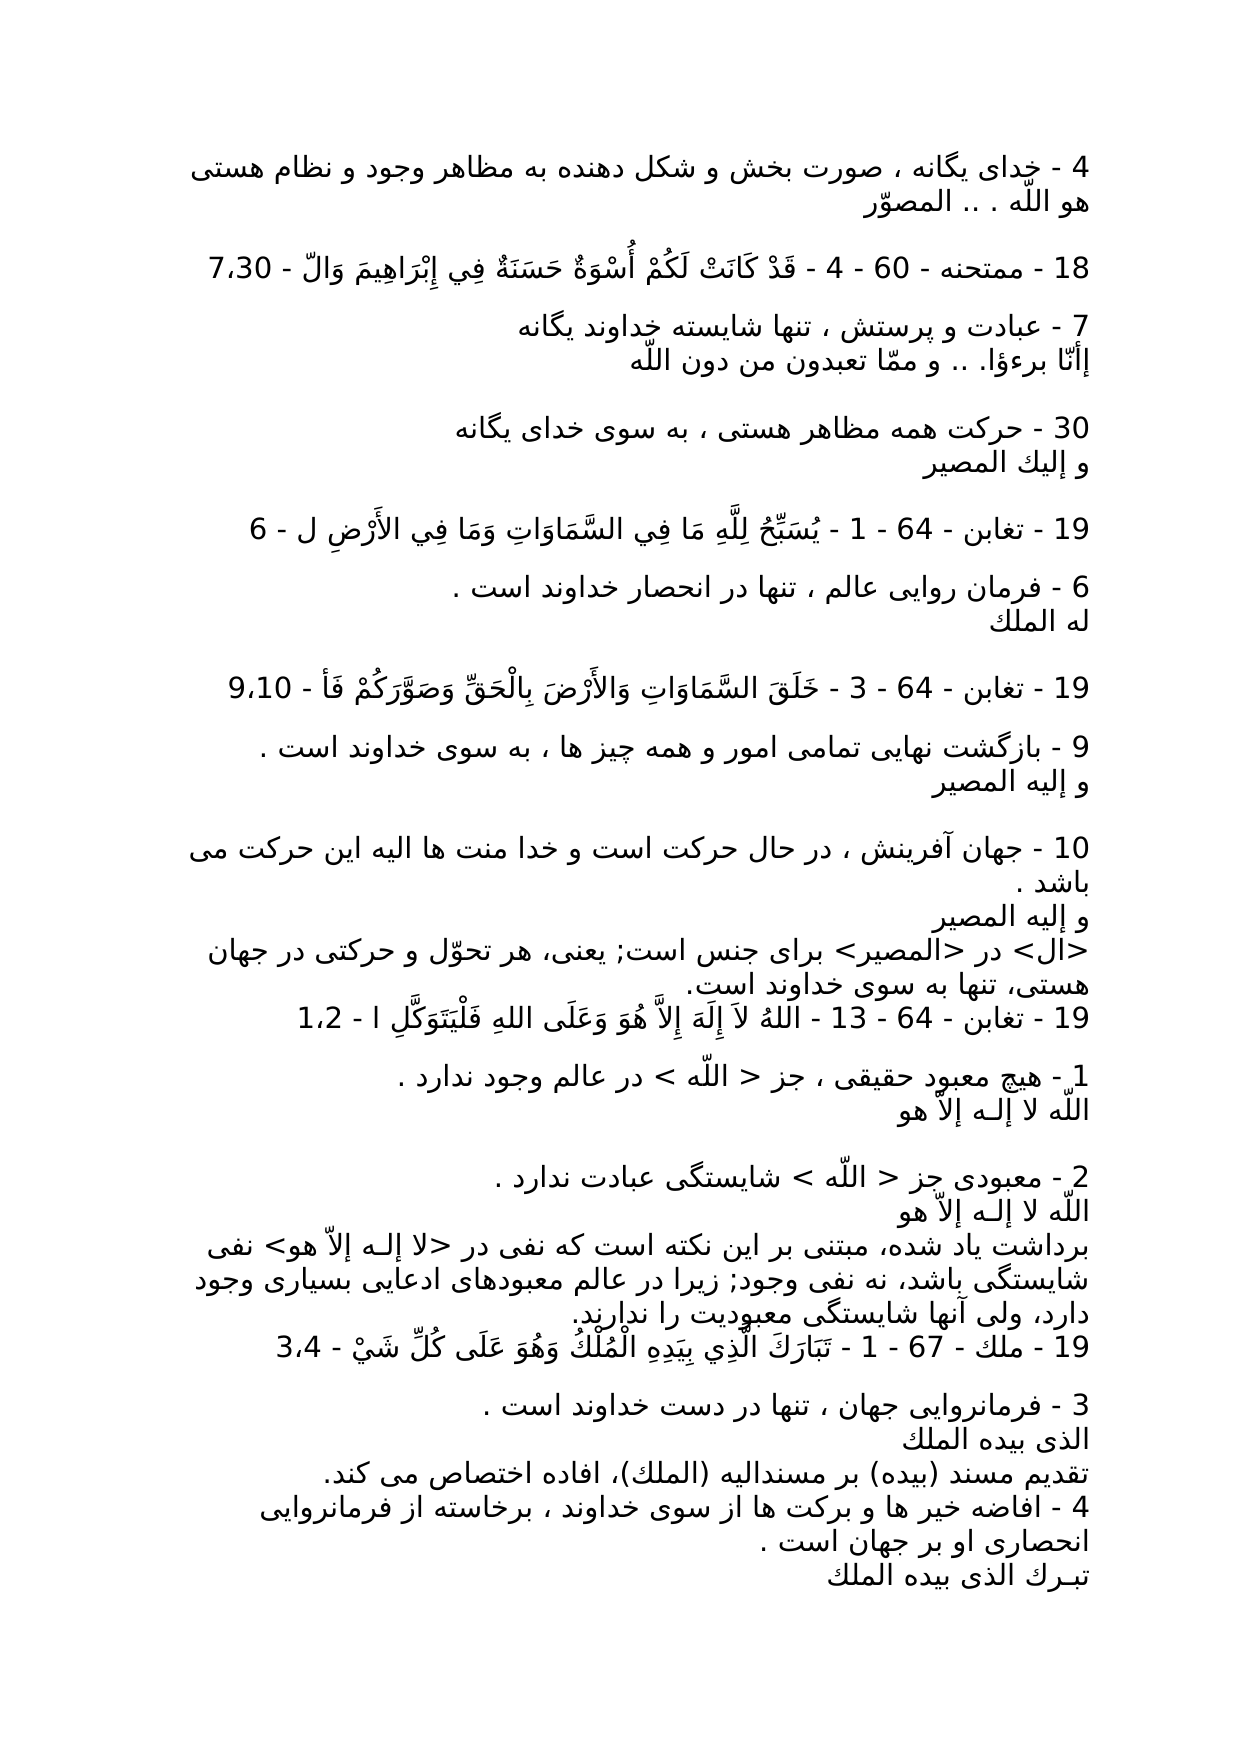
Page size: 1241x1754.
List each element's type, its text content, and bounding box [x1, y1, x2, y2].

text 19 - ملك - 67 - 1 - تَبَارَكَ الَّذِي بِيَدِهِ الْمُلْكُ وَهُوَ عَلَى كُلِّ شَيْ - 3،4 [150, 1330, 1090, 1364]
text تبـرك الذى بيده الملك [150, 1558, 1090, 1592]
text 9 - بازگشت نهايى تمامى امور و همه چيز ها ، به سوى خداوند است . [150, 730, 1090, 764]
text 10 - جهان آفرينش ، در حال حركت است و خدا منت ها اليه اين حركت مى باشد . [150, 831, 1090, 899]
text و إليك المصير [150, 445, 1090, 479]
text 19 - تغابن - 64 - 13 - اللهُ لاَ إِلَهَ إِلاَّ هُوَ وَعَلَى اللهِ فَلْيَتَوَكَّلِ ا - 1،2 [150, 1001, 1090, 1035]
text تقديم مسند (بيده) بر مسنداليه (الملك)، افاده اختصاص مى كند. [150, 1456, 1090, 1490]
text الذى بيده الملك [150, 1422, 1090, 1456]
text 1 - هيچ معبود حقيقى ، جز < اللّه > در عالم وجود ندارد . [150, 1059, 1090, 1093]
text 3 - فرمانروايى جهان ، تنها در دست خداوند است . [150, 1388, 1090, 1422]
text 2 - معبودى جز < اللّه > شايستگى عبادت ندارد . [150, 1161, 1090, 1194]
text 4 - خداى يگانه ، صورت بخش و شكل دهنده به مظاهر وجود و نظام هستى [150, 150, 1090, 184]
text برداشت ياد شده، مبتنى بر اين نكته است كه نفى در <لا إلـه إلاّ هو> نفى شايستگى باشد، نه نفى وجود; زيرا در عالم معبودهاى ادعايى بسيارى وجود دارد، ولى آنها شايستگى معبوديت را ندارند. [150, 1228, 1090, 1330]
text هو اللّه . .. المصوّر [150, 184, 1090, 218]
text 4 - افاضه خير ها و بركت ها از سوى خداوند ، برخاسته از فرمانروايى انحصارى او بر جهان است . [150, 1490, 1090, 1558]
text و إليه المصير [150, 764, 1090, 798]
text 19 - تغابن - 64 - 1 - يُسَبِّحُ لِلَّهِ مَا فِي السَّمَاوَاتِ وَمَا فِي الأَرْضِ ل - 6 [150, 512, 1090, 546]
text <ال> در <المصير> براى جنس است; يعنى، هر تحوّل و حركتى در جهان هستى، تنها به سوى خداوند است. [150, 933, 1090, 1001]
text 7 - عبادت و پرستش ، تنها شايسته خداوند يگانه [150, 309, 1090, 343]
text 19 - تغابن - 64 - 3 - خَلَقَ السَّمَاوَاتِ وَالأَرْضَ بِالْحَقِّ وَصَوَّرَكُمْ فَأ - 9،10 [150, 672, 1090, 706]
text اللّه لا إلـه إلاّ هو [150, 1194, 1090, 1228]
text و إليه المصير [150, 899, 1090, 933]
text اللّه لا إلـه إلاّ هو [150, 1093, 1090, 1127]
text 6 - فرمان روايى عالم ، تنها در انحصار خداوند است . [150, 570, 1090, 604]
text 18 - ممتحنه - 60 - 4 - قَدْ كَانَتْ لَكُمْ أُسْوَةٌ حَسَنَةٌ فِي إِبْرَاهِيمَ وَالّ - 7،30 [150, 251, 1090, 285]
text إأنّا برءؤا. .. و ممّا تعبدون من دون اللّه [150, 343, 1090, 377]
text له الملك [150, 604, 1090, 638]
text 30 - حركت همه مظاهر هستى ، به سوى خداى يگانه [150, 411, 1090, 445]
